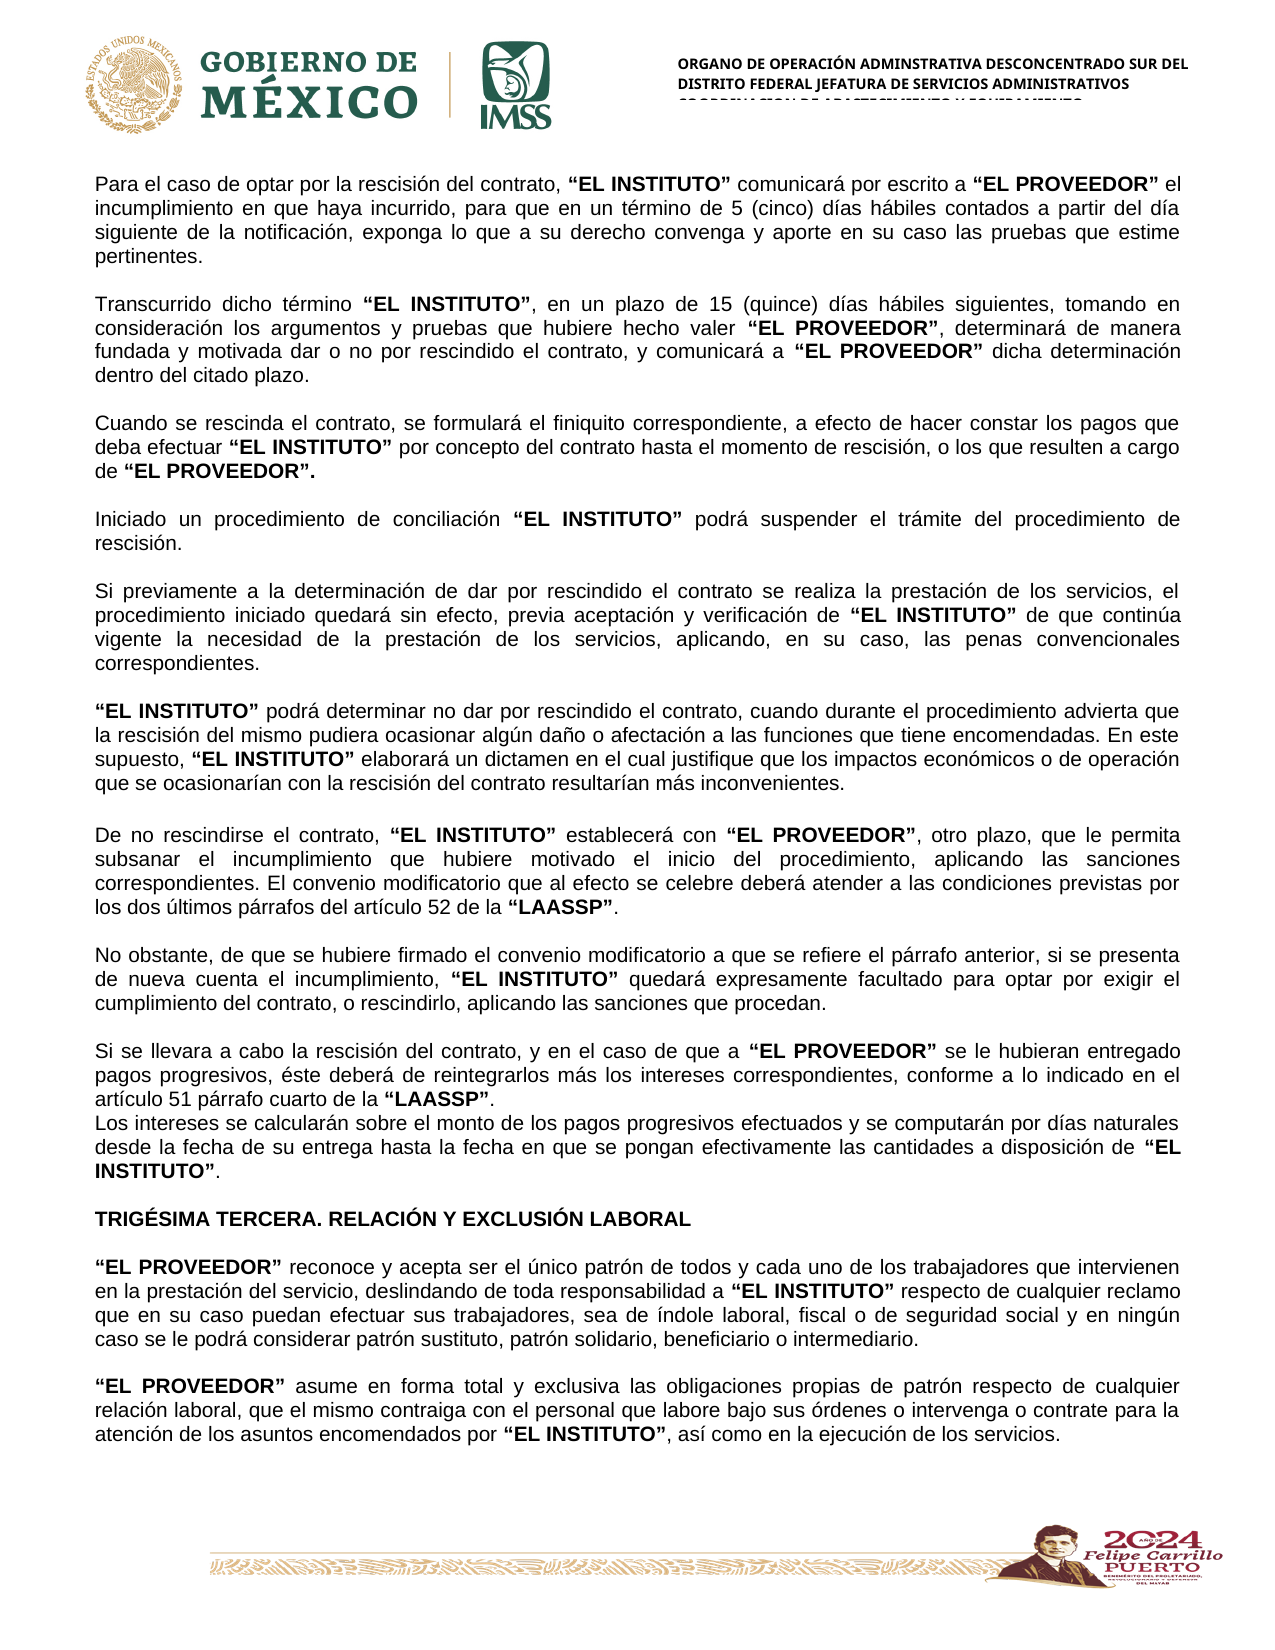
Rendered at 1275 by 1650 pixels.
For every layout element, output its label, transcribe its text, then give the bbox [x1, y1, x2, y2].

text Si previamente a la determinación de dar por rescindido el contrato se realiza la prestación de los servicios, el procedimiento iniciado quedará sin efecto, previa aceptación y verificación de “EL INSTITUTO” de que continúa vigente la necesidad de la prestación de los servicios, aplicando, en su caso, las penas convencionales correspondientes. [94, 579, 1181, 675]
text “EL PROVEEDOR” reconoce y acepta ser el único patrón de todos y cada uno de los trabajadores que intervienen en la prestación del servicio, deslindando de toda responsabilidad a “EL INSTITUTO” respecto de cualquier reclamo que en su caso puedan efectuar sus trabajadores, sea de índole laboral, fiscal o de seguridad social y en ningún caso se le podrá considerar patrón sustituto, patrón solidario, beneficiario o intermediario. [94, 1254, 1181, 1350]
text Cuando se rescinda el contrato, se formulará el finiquito correspondiente, a efecto de hacer constar los pagos que deba efectuar “EL INSTITUTO” por concepto del contrato hasta el momento de rescisión, o los que resulten a cargo de “EL PROVEEDOR”. [94, 411, 1181, 483]
text “EL INSTITUTO” podrá determinar no dar por rescindido el contrato, cuando durante el procedimiento advierta que la rescisión del mismo pudiera ocasionar algún daño o afectación a las funciones que tiene encomendadas. En este supuesto, “EL INSTITUTO” elaborará un dictamen en el cual justifique que los impactos económicos o de operación que se ocasionarían con la rescisión del contrato resultarían más inconvenientes. [94, 699, 1181, 794]
text Iniciado un procedimiento de conciliación “EL INSTITUTO” podrá suspender el trámite del procedimiento de rescisión. [94, 507, 1181, 555]
text Para el caso de optar por la rescisión del contrato, “EL INSTITUTO” comunicará por escrito a “EL PROVEEDOR” el incumplimiento en que haya incurrido, para que en un término de 5 (cinco) días hábiles contados a partir del día siguiente de la notificación, exponga lo que a su derecho convenga y aporte en su caso las pruebas que estime pertinentes. [94, 172, 1181, 267]
text Transcurrido dicho término “EL INSTITUTO”, en un plazo de 15 (quince) días hábiles siguientes, tomando en consideración los argumentos y pruebas que hubiere hecho valer “EL PROVEEDOR”, determinará de manera fundada y motivada dar o no por rescindido el contrato, y comunicará a “EL PROVEEDOR” dicha determinación dentro del citado plazo. [94, 291, 1181, 387]
text Los intereses se calcularán sobre el monto de los pagos progresivos efectuados y se computarán por días naturales desde la fecha de su entrega hasta la fecha en que se pongan efectivamente las cantidades a disposición de “EL INSTITUTO”. [94, 1111, 1181, 1183]
text No obstante, de que se hubiere firmado el convenio modificatorio a que se refiere el párrafo anterior, si se presenta de nueva cuenta el incumplimiento, “EL INSTITUTO” quedará expresamente facultado para optar por exigir el cumplimiento del contrato, o rescindirlo, aplicando las sanciones que procedan. [94, 943, 1181, 1015]
picture [72, 22, 591, 137]
text TRIGÉSIMA TERCERA. RELACIÓN Y EXCLUSIÓN LABORAL [94, 1207, 1181, 1231]
text De no rescindirse el contrato, “EL INSTITUTO” establecerá con “EL PROVEEDOR”, otro plazo, que le permita subsanar el incumplimiento que hubiere motivado el inicio del procedimiento, aplicando las sanciones correspondientes. El convenio modificatorio que al efecto se celebre deberá atender a las condiciones previstas por los dos últimos párrafos del artículo 52 de la “LAASSP”. [94, 823, 1181, 919]
picture [94, 1482, 1275, 1622]
text Si se llevara a cabo la rescisión del contrato, y en el caso de que a “EL PROVEEDOR” se le hubieran entregado pagos progresivos, éste deberá de reintegrarlos más los intereses correspondientes, conforme a lo indicado en el artículo 51 párrafo cuarto de la “LAASSP”. [94, 1039, 1181, 1111]
text “EL PROVEEDOR” asume en forma total y exclusiva las obligaciones propias de patrón respecto de cualquier relación laboral, que el mismo contraiga con el personal que labore bajo sus órdenes o intervenga o contrate para la atención de los asuntos encomendados por “EL INSTITUTO”, así como en la ejecución de los servicios. [94, 1374, 1181, 1446]
